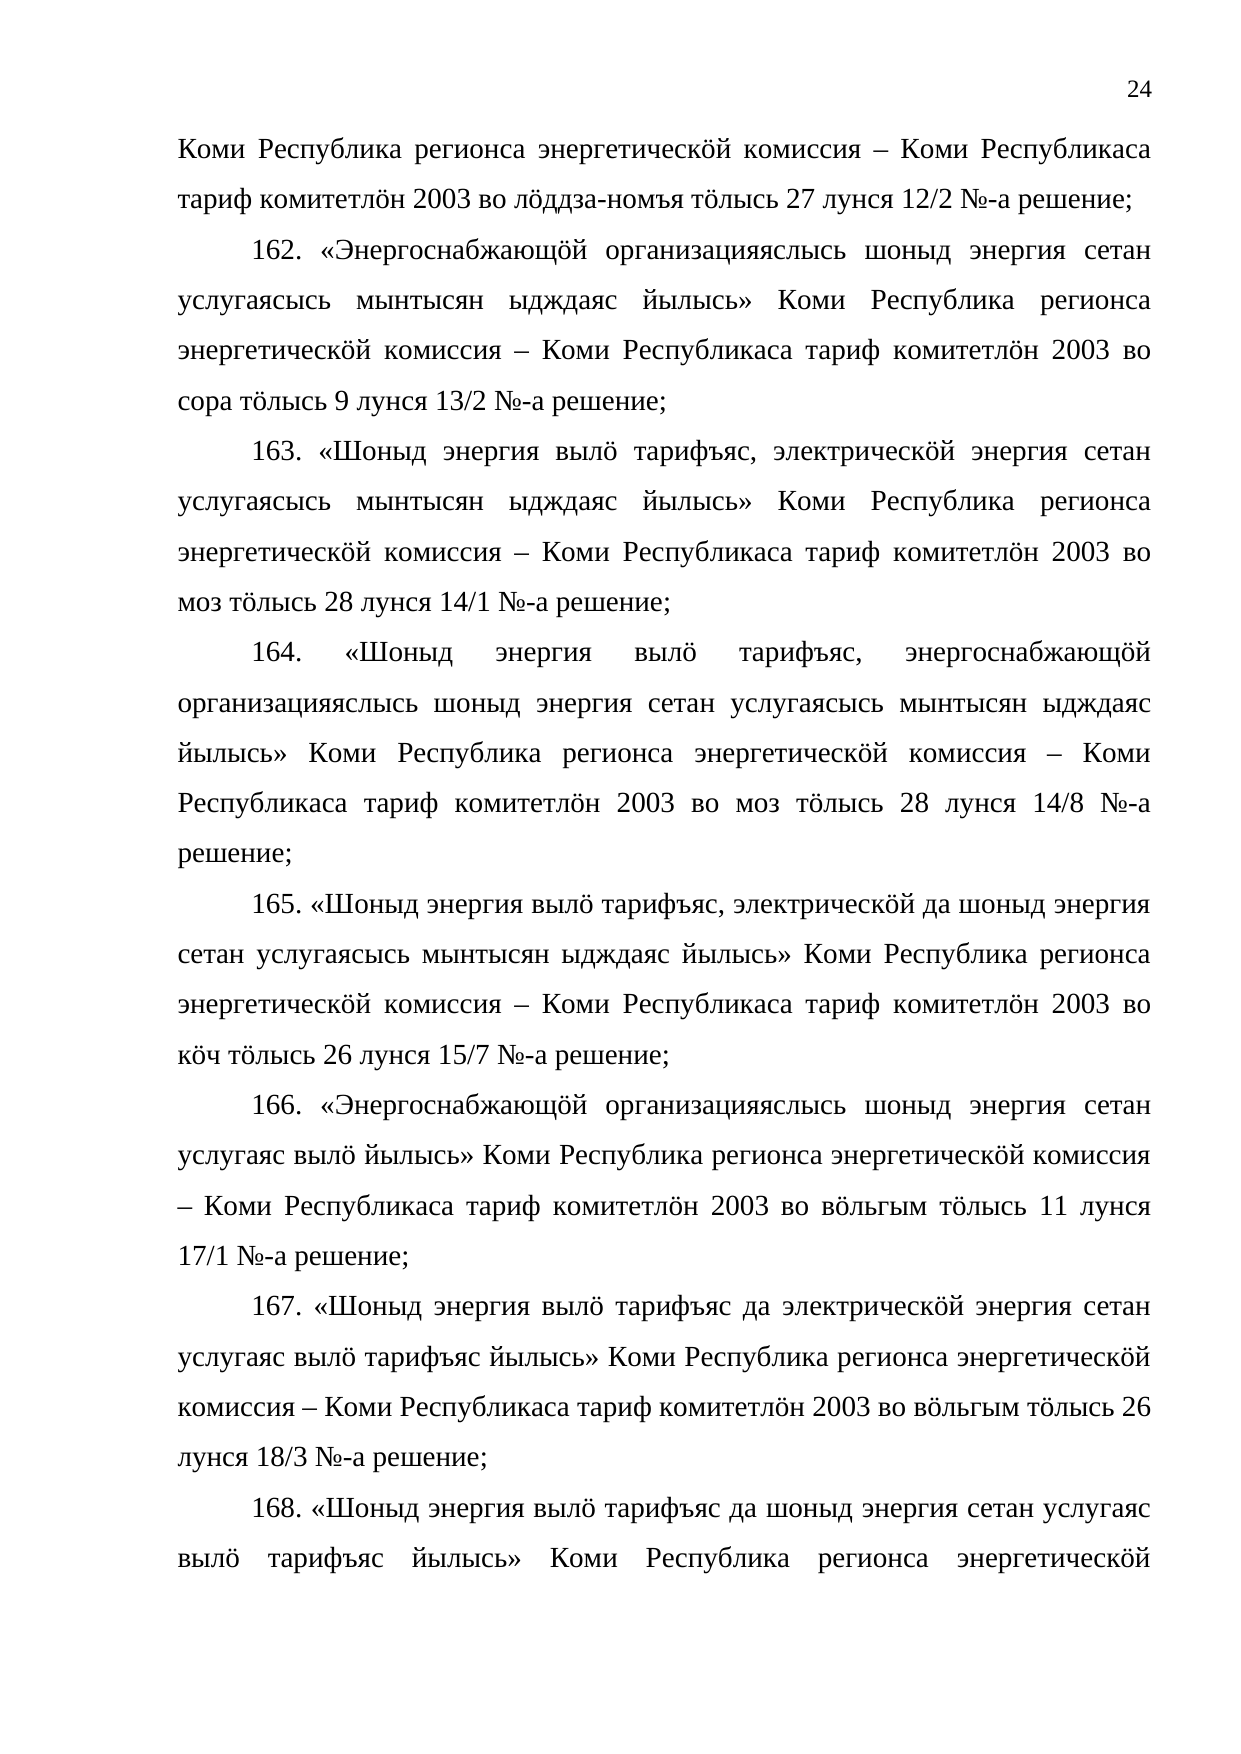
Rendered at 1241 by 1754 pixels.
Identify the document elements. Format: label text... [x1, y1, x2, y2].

text 167. «Шоныд энергия вылö тарифъяс да электрическöй энергия сетан услугаяс вылö тарифъяс йылысь» Коми Республика регионса энергетическöй комиссия – Коми Республикаса тариф комитетлöн 2003 во вöльгым тöлысь 26 лунся 18/3 №-а решение; [177, 1288, 1152, 1473]
text 165. «Шоныд энергия вылö тарифъяс, электрическöй да шоныд энергия сетан услугаясысь мынтысян ыдждаяс йылысь» Коми Республика регионса энергетическöй комиссия – Коми Республикаса тариф комитетлöн 2003 во кöч тöлысь 26 лунся 15/7 №-а решение; [177, 886, 1152, 1070]
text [177, 1490, 1152, 1573]
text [177, 131, 1152, 215]
text 162. «Энергоснабжающöй организацияяслысь шоныд энергия сетан услугаясысь мынтысян ыдждаяс йылысь» Коми Республика регионса энергетическöй комиссия – Коми Республикаса тариф комитетлöн 2003 во сора тöлысь 9 лунся 13/2 №-а решение; [177, 232, 1152, 416]
text 166. «Энергоснабжающöй организацияяслысь шоныд энергия сетан услугаяс вылö йылысь» Коми Республика регионса энергетическöй комиссия – Коми Республикаса тариф комитетлöн 2003 во вöльгым тöлысь 11 лунся 17/1 №-а решение; [177, 1087, 1152, 1272]
text 163. «Шоныд энергия вылö тарифъяс, электрическöй энергия сетан услугаясысь мынтысян ыдждаяс йылысь» Коми Республика регионса энергетическöй комиссия – Коми Республикаса тариф комитетлöн 2003 во моз тöлысь 28 лунся 14/1 №-а решение; [177, 433, 1152, 618]
text 164. «Шоныд энергия вылö тарифъяс, энергоснабжающöй организацияяслысь шоныд энергия сетан услугаясысь мынтысян ыдждаяс йылысь» Коми Республика регионса энергетическöй комиссия – Коми Республикаса тариф комитетлöн 2003 во моз тöлысь 28 лунся 14/8 №-а решение; [177, 634, 1152, 869]
